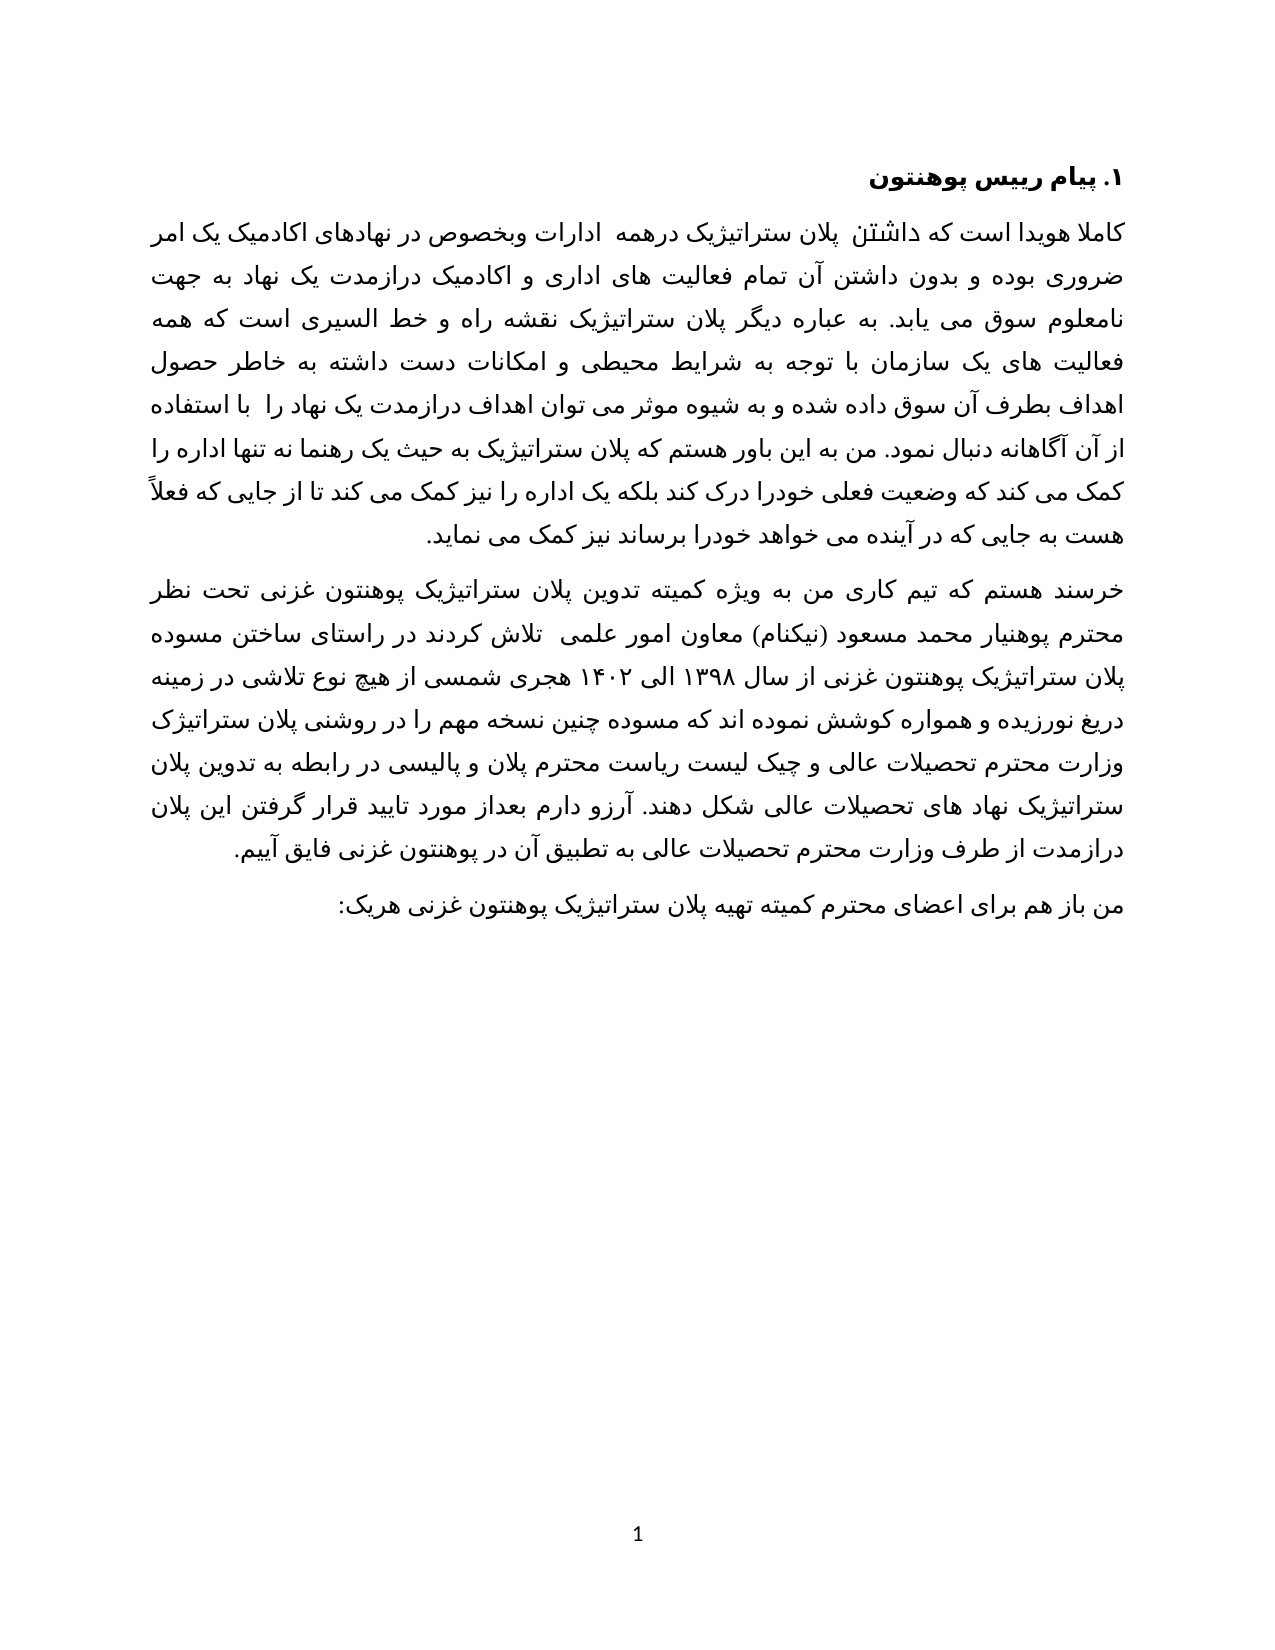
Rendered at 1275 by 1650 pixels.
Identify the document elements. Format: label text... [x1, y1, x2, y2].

text من باز هم برای اعضای محترم کمیته تهیه پلان ستراتیژیک پوهنتون غزنی هریک: [150, 890, 1125, 919]
text ۱. پیام رییس پوهنتون [150, 162, 1125, 191]
text خرسند هستم که تیم کاری من به ویژه کمیته تدوین پلان ستراتیژیک پوهنتون غزنی تحت نظر محترم پوهنیار محمد مسعود (نیکنام) معاون امور علمی تلاش کردند در راستای ساختن مسوده پلان ستراتیژیک پوهنتون غزنی از سال ۱۳۹۸ الی ۱۴۰۲ هجری شمسی از هیچ نوع تلاشی در زمینه دریغ نورزیده و همواره کوشش نموده اند که مسوده چنین نسخه مهم را در روشنی پلان ستراتیژک وزارت محترم تحصیلات عالی و چیک لیست ریاست محترم پلان و پالیسی در رابطه به تدوین پلان ستراتیژیک نهاد های تحصیلات عالی شکل دهند. آرزو دارم بعداز مورد تایید قرار گرفتن این پلان درازمدت از طرف وزارت محترم تحصیلات عالی به تطبیق آن در پوهنتون غزنی فایق آییم. [150, 576, 1125, 863]
text کاملا هویدا است که داشتن پلان ستراتیژیک درهمه ادارات وبخصوص در نهادهای اکادمیک یک امر ضروری بوده و بدون داشتن آن تمام فعالیت های اداری و اکادمیک درازمدت یک نهاد به جهت نامعلوم سوق می یابد. به عباره دیگر پلان ستراتیژیک نقشه راه و خط السیری است که همه فعالیت های یک سازمان با توجه به شرایط محیطی و امکانات دست داشته به خاطر حصول اهداف بطرف آن سوق داده شده و به شیوه موثر می توان اهداف درازمدت یک نهاد را با استفاده از آن آگاهانه دنبال نمود. من به این باور هستم که پلان ستراتیژیک به حیث یک رهنما نه تنها اداره را کمک می کند که وضعیت فعلی خودرا درک کند بلکه یک اداره را نیز کمک می کند تا از جایی که فعلاً هست به جایی که در آینده می خواهد خودرا برساند نیز کمک می نماید. [150, 218, 1125, 549]
